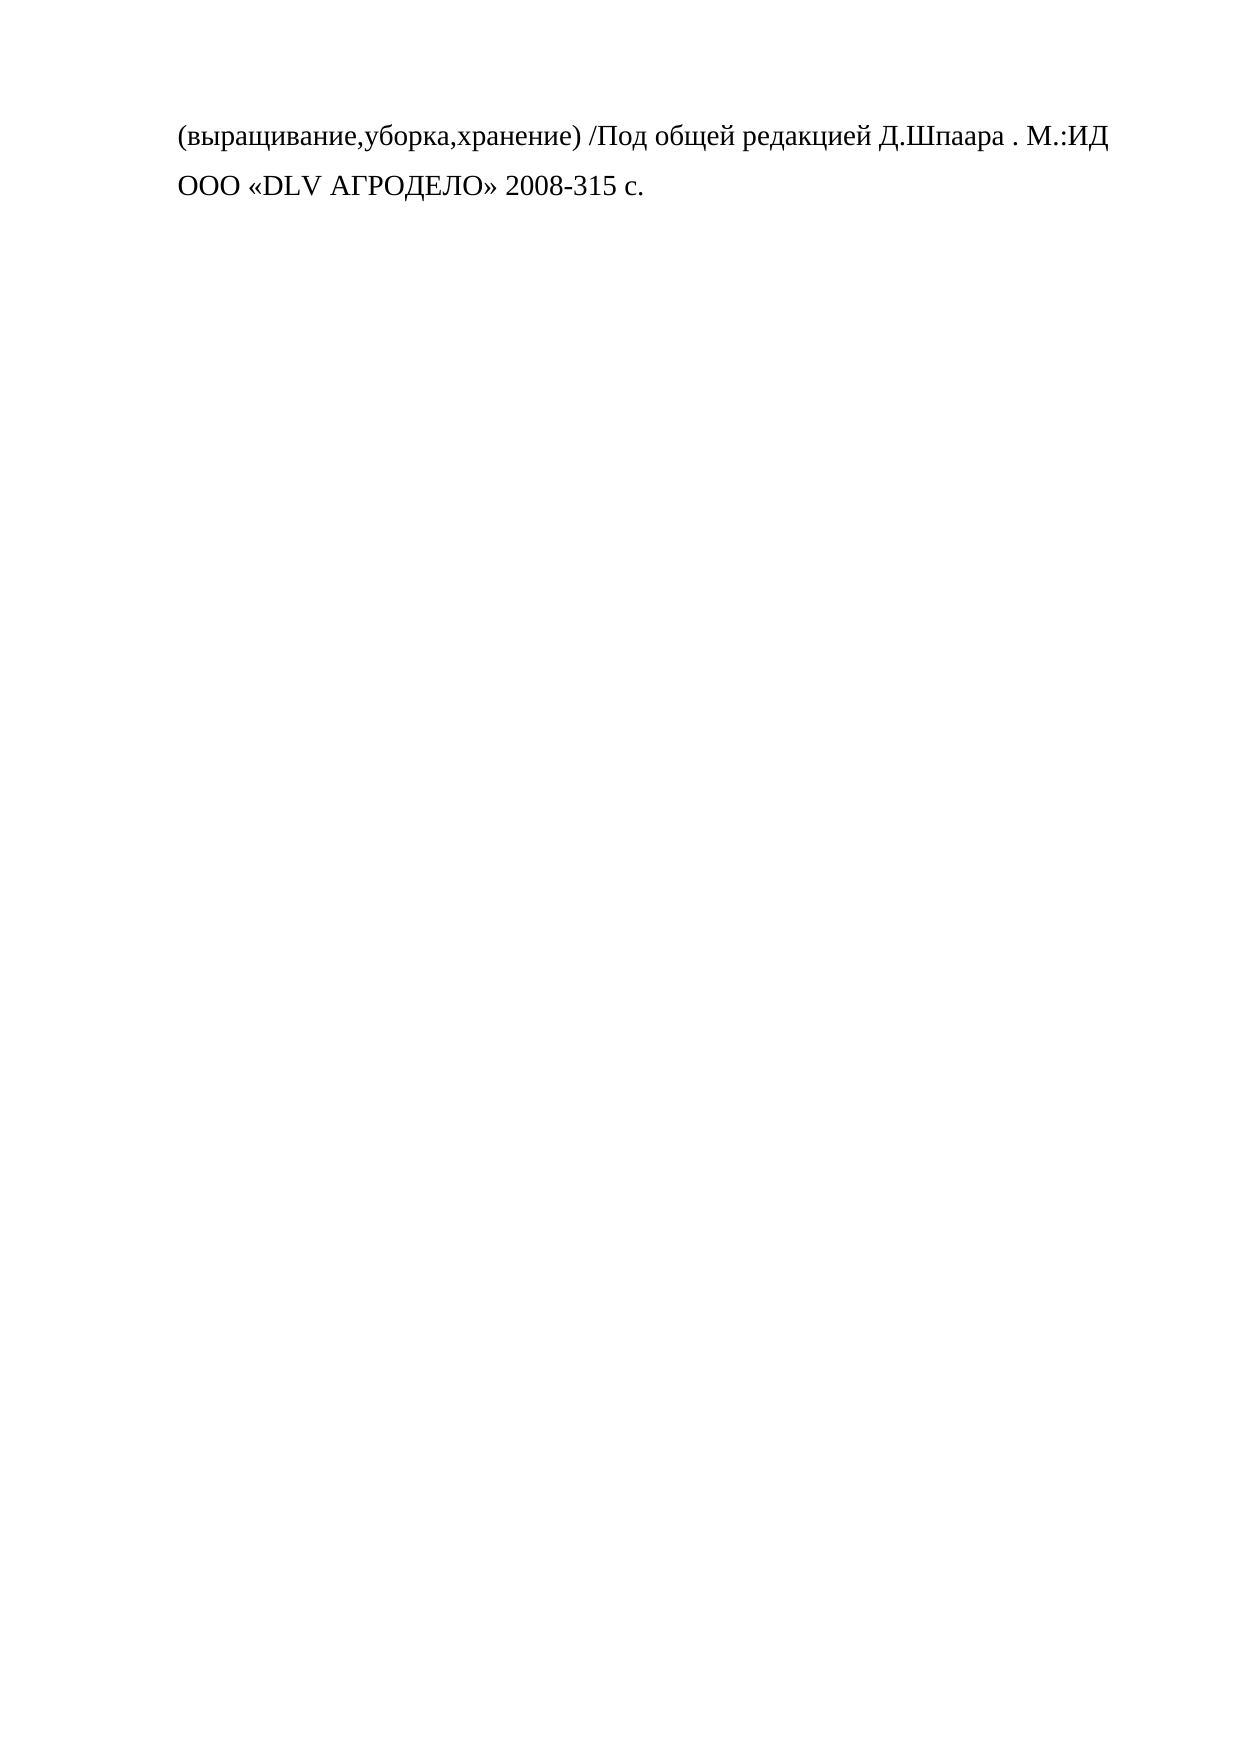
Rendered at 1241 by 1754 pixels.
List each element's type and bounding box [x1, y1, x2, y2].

text [177, 118, 1152, 202]
